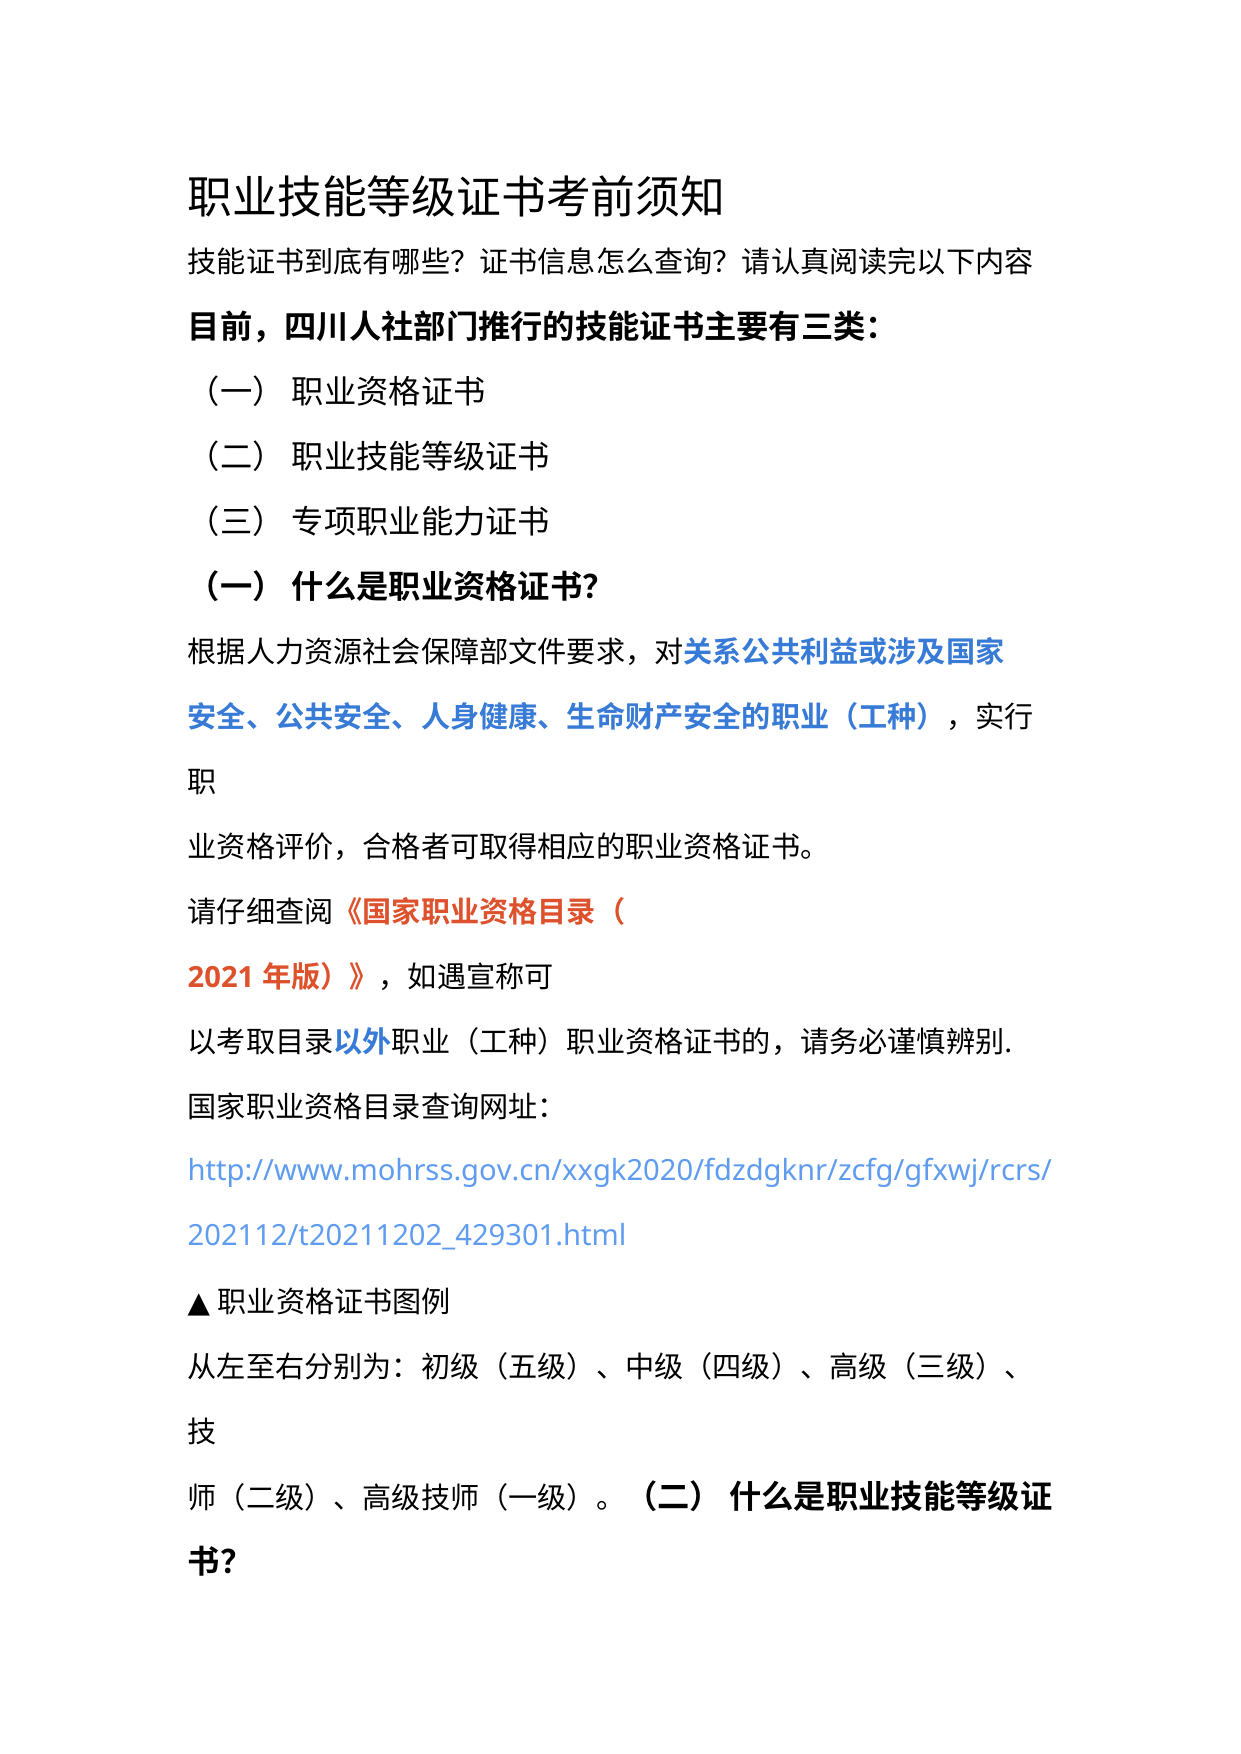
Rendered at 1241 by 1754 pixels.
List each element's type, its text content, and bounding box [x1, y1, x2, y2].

text 安全、公共安全、人身健康、生命财产安全的职业（工种），实行职 [187, 682, 1053, 812]
text 根据人力资源社会保障部文件要求，对关系公共利益或涉及国家 [187, 617, 1053, 682]
text 从左至右分别为：初级（五级）、中级（四级）、高级（三级）、技 [187, 1332, 1053, 1462]
text 国家职业资格目录查询网址： [187, 1072, 1053, 1137]
text 请仔细查阅《国家职业资格目录（ [187, 877, 1053, 942]
text （二） 职业技能等级证书 [187, 422, 1053, 487]
text 2021 年版）》，如遇宣称可 [187, 942, 1053, 1007]
text 业资格评价，合格者可取得相应的职业资格证书。 [187, 812, 1053, 877]
text http://www.mohrss.gov.cn/xxgk2020/fdzdgknr/zcfg/gfxwj/rcrs/ [187, 1137, 1053, 1202]
text 目前，四川人社部门推行的技能证书主要有三类： [187, 292, 1053, 357]
text ▲ 职业资格证书图例 [187, 1267, 1053, 1332]
text （一） 什么是职业资格证书？ [187, 552, 1053, 617]
text 职业技能等级证书考前须知 [187, 162, 1053, 227]
text （一） 职业资格证书 [187, 357, 1053, 422]
text 师（二级）、高级技师（一级）。（二） 什么是职业技能等级证书？ [187, 1462, 1053, 1592]
text （三） 专项职业能力证书 [187, 487, 1053, 552]
text 202112/t20211202_429301.html [187, 1202, 1053, 1267]
text 技能证书到底有哪些？证书信息怎么查询？请认真阅读完以下内容 [187, 227, 1053, 292]
text 以考取目录以外职业（工种）职业资格证书的，请务必谨慎辨别. [187, 1007, 1053, 1072]
